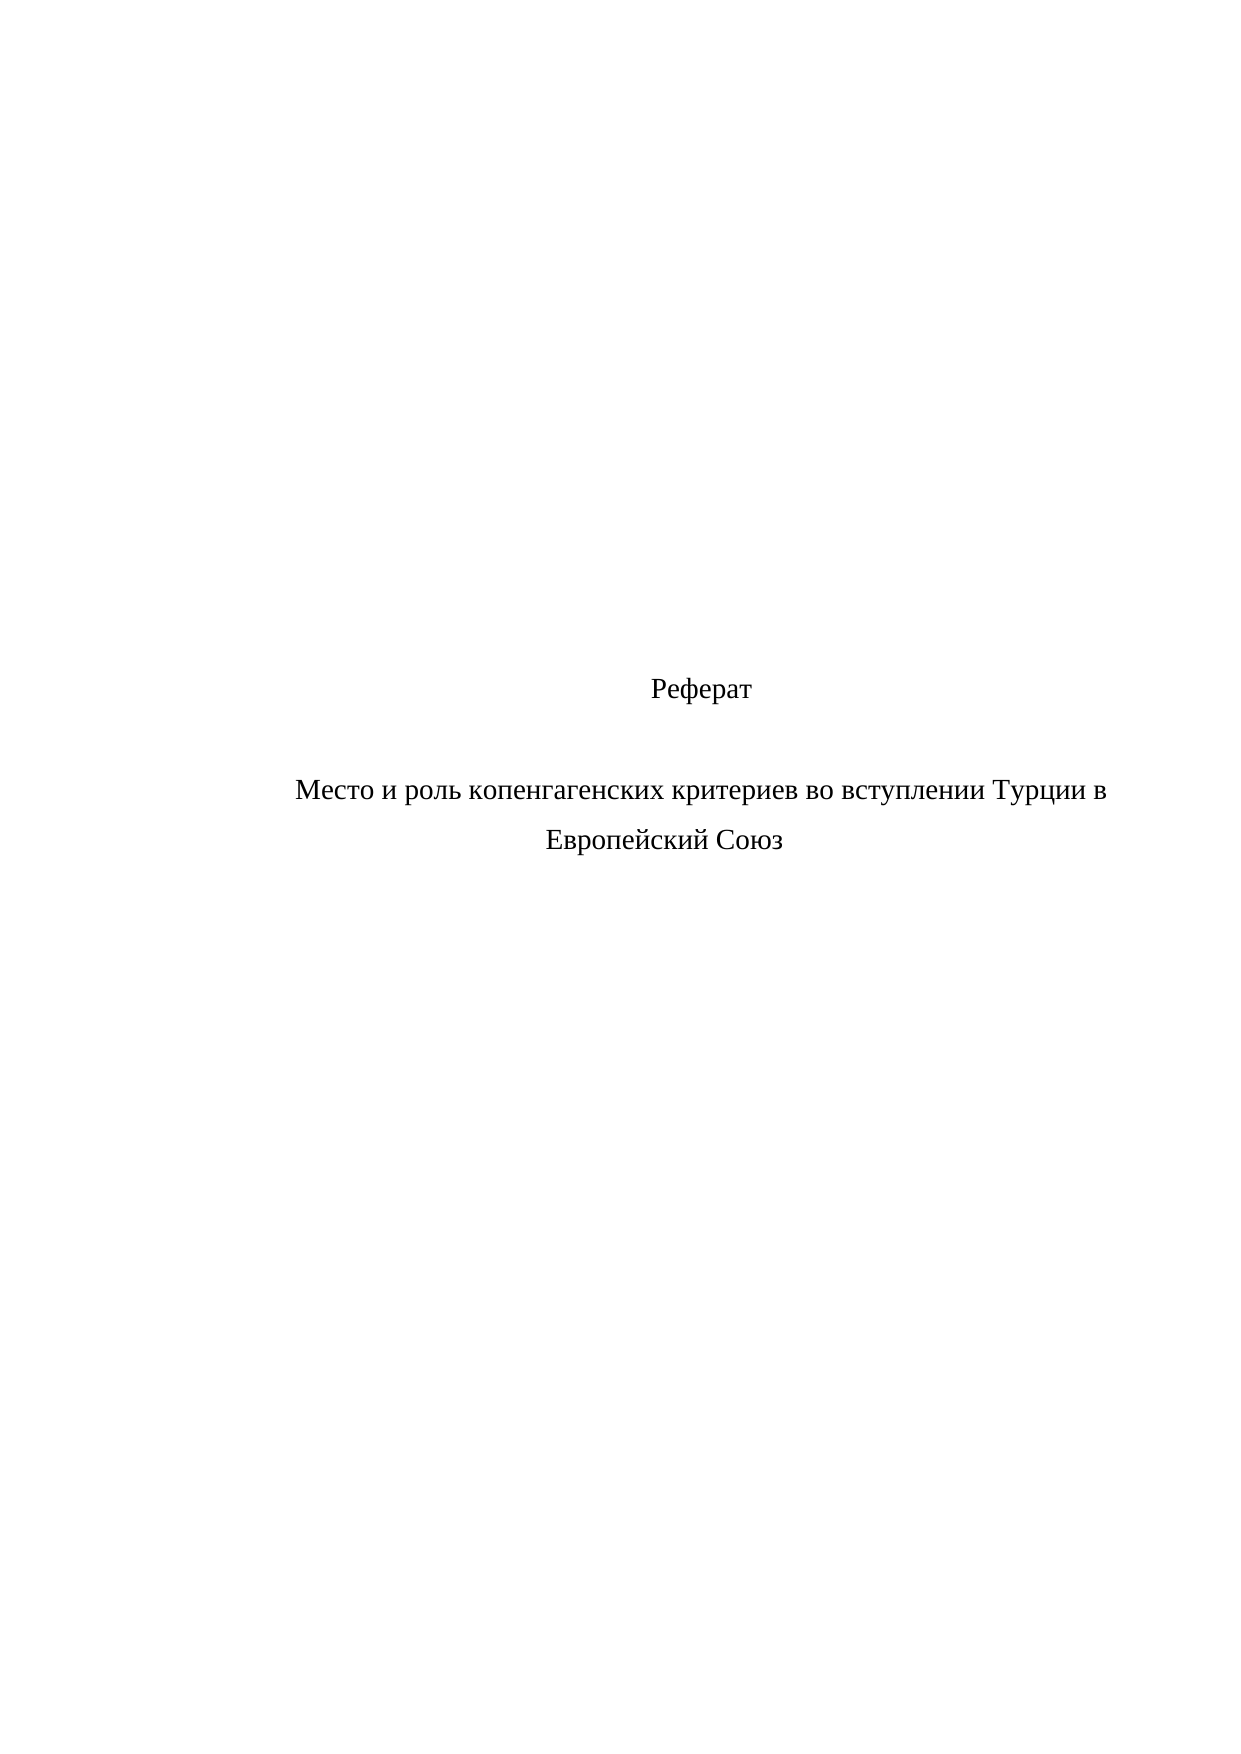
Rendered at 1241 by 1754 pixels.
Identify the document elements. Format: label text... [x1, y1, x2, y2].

text Реферат [177, 672, 1152, 705]
text Место и роль копенгагенских критериев во вступлении Турции в Европейский Союз [177, 772, 1152, 856]
